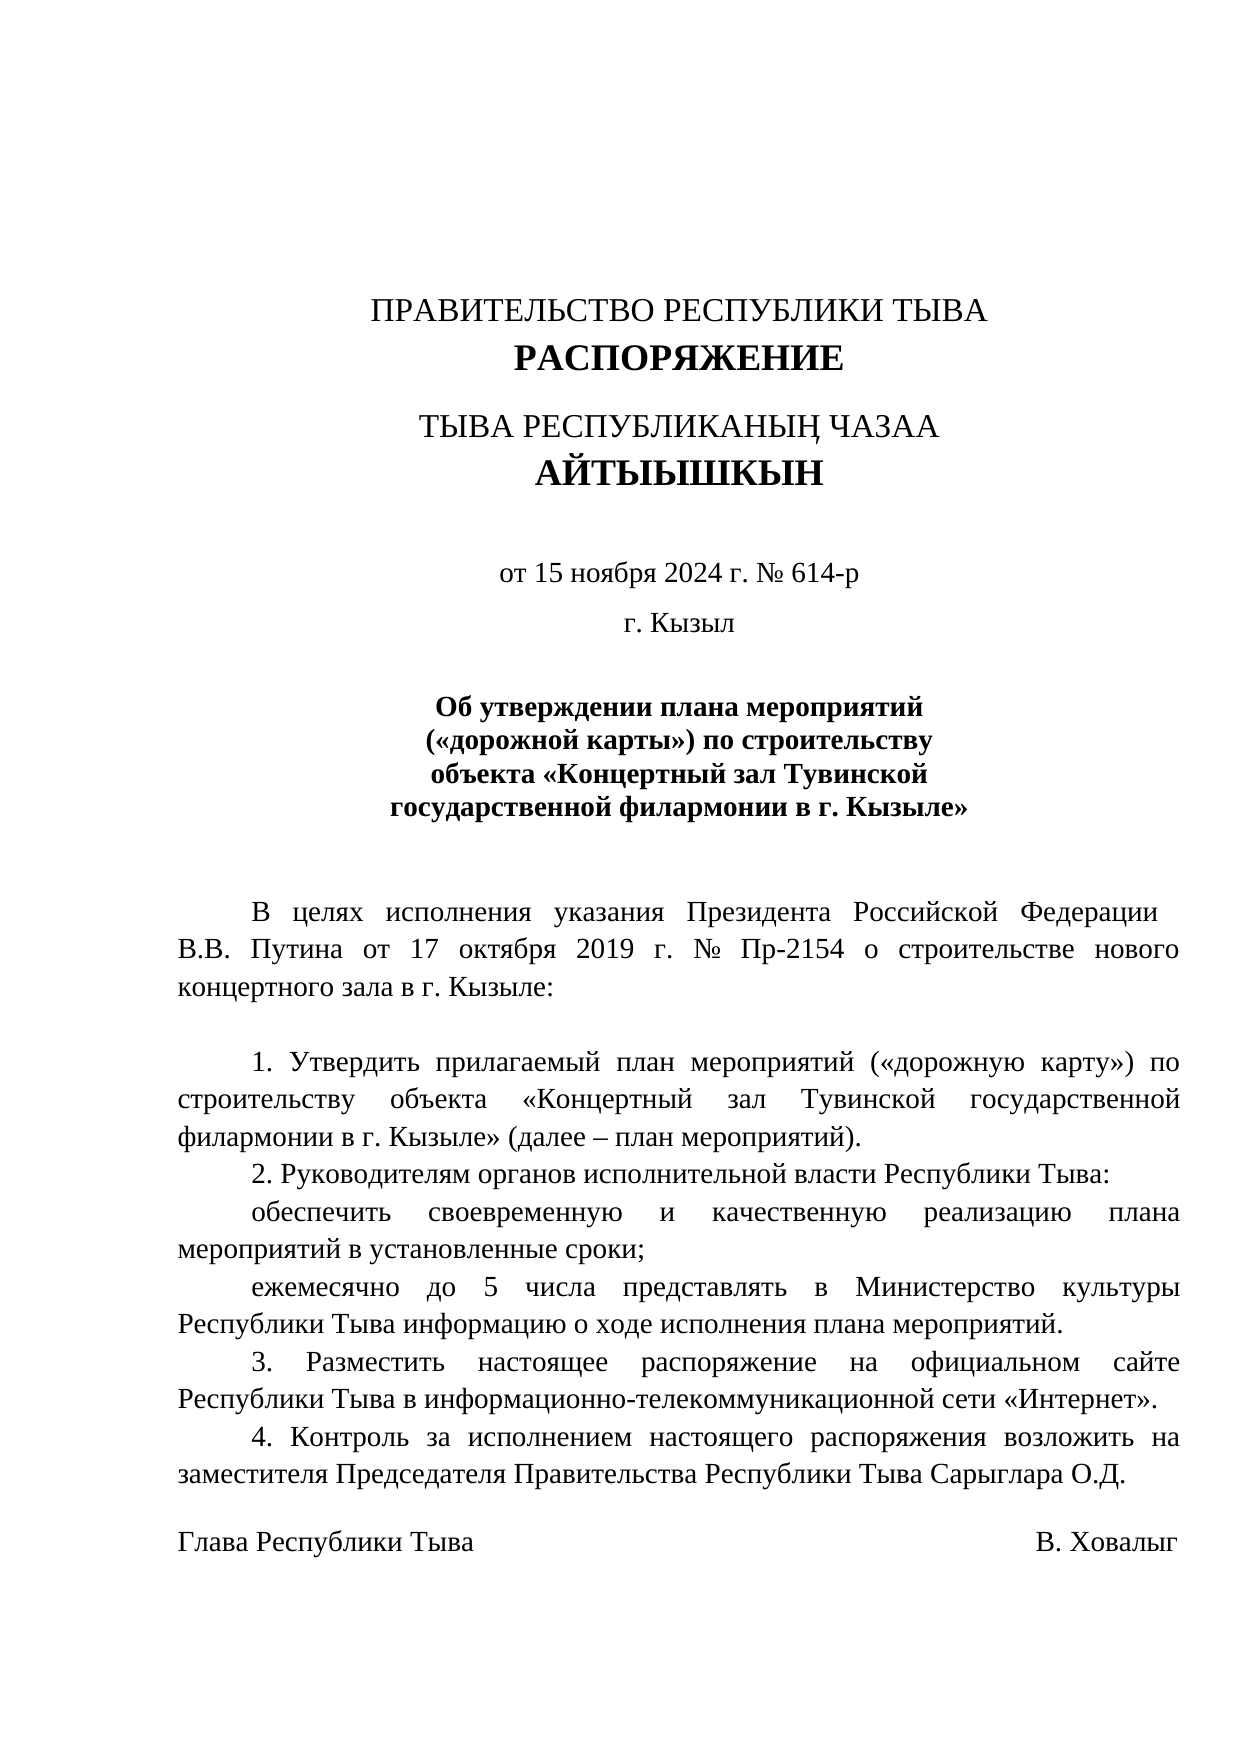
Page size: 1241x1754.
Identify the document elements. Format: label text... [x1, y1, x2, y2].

text от 15 ноября 2024 г. № 614-р [177, 555, 1181, 588]
text объекта «Концертный зал Тувинской [177, 756, 1181, 789]
title Глава Республики Тыва В. Ховалыг [177, 1524, 1181, 1557]
text ПРАВИТЕЛЬСТВО РЕСПУБЛИКИ ТЫВА РАСПОРЯЖЕНИЕ [177, 291, 1181, 379]
text Об утверждении плана мероприятий [177, 689, 1181, 722]
text ТЫВА РЕСПУБЛИКАНЫӉ ЧАЗАА АЙТЫЫШКЫН [177, 406, 1181, 494]
text В целях исполнения указания Президента Российской Федерации В.В. Путина от 17 октября 2019 г. № Пр-2154 о строительстве нового концертного зала в г. Кызыле: [177, 890, 1181, 1003]
text г. Кызыл [177, 605, 1181, 638]
text 2. Руководителям органов исполнительной власти Республики Тыва: [177, 1153, 1181, 1190]
text ежемесячно до 5 числа представлять в Министерство культуры Республики Тыва информацию о ходе исполнения плана мероприятий. [177, 1265, 1181, 1340]
text 4. Контроль за исполнением настоящего распоряжения возложить на заместителя Председателя Правительства Республики Тыва Сарыглара О.Д. [177, 1415, 1181, 1490]
text 3. Разместить настоящее распоряжение на официальном сайте Республики Тыва в информационно-телекоммуникационной сети «Интернет». [177, 1340, 1181, 1415]
text 1. Утвердить прилагаемый план мероприятий («дорожную карту») по строительству объекта «Концертный зал Тувинской государственной филармонии в г. Кызыле» (далее – план мероприятий). [177, 1040, 1181, 1153]
text государственной филармонии в г. Кызыле» [177, 789, 1181, 823]
text («дорожной карты») по строительству [177, 722, 1181, 756]
text обеспечить своевременную и качественную реализацию плана мероприятий в установленные сроки; [177, 1190, 1181, 1265]
